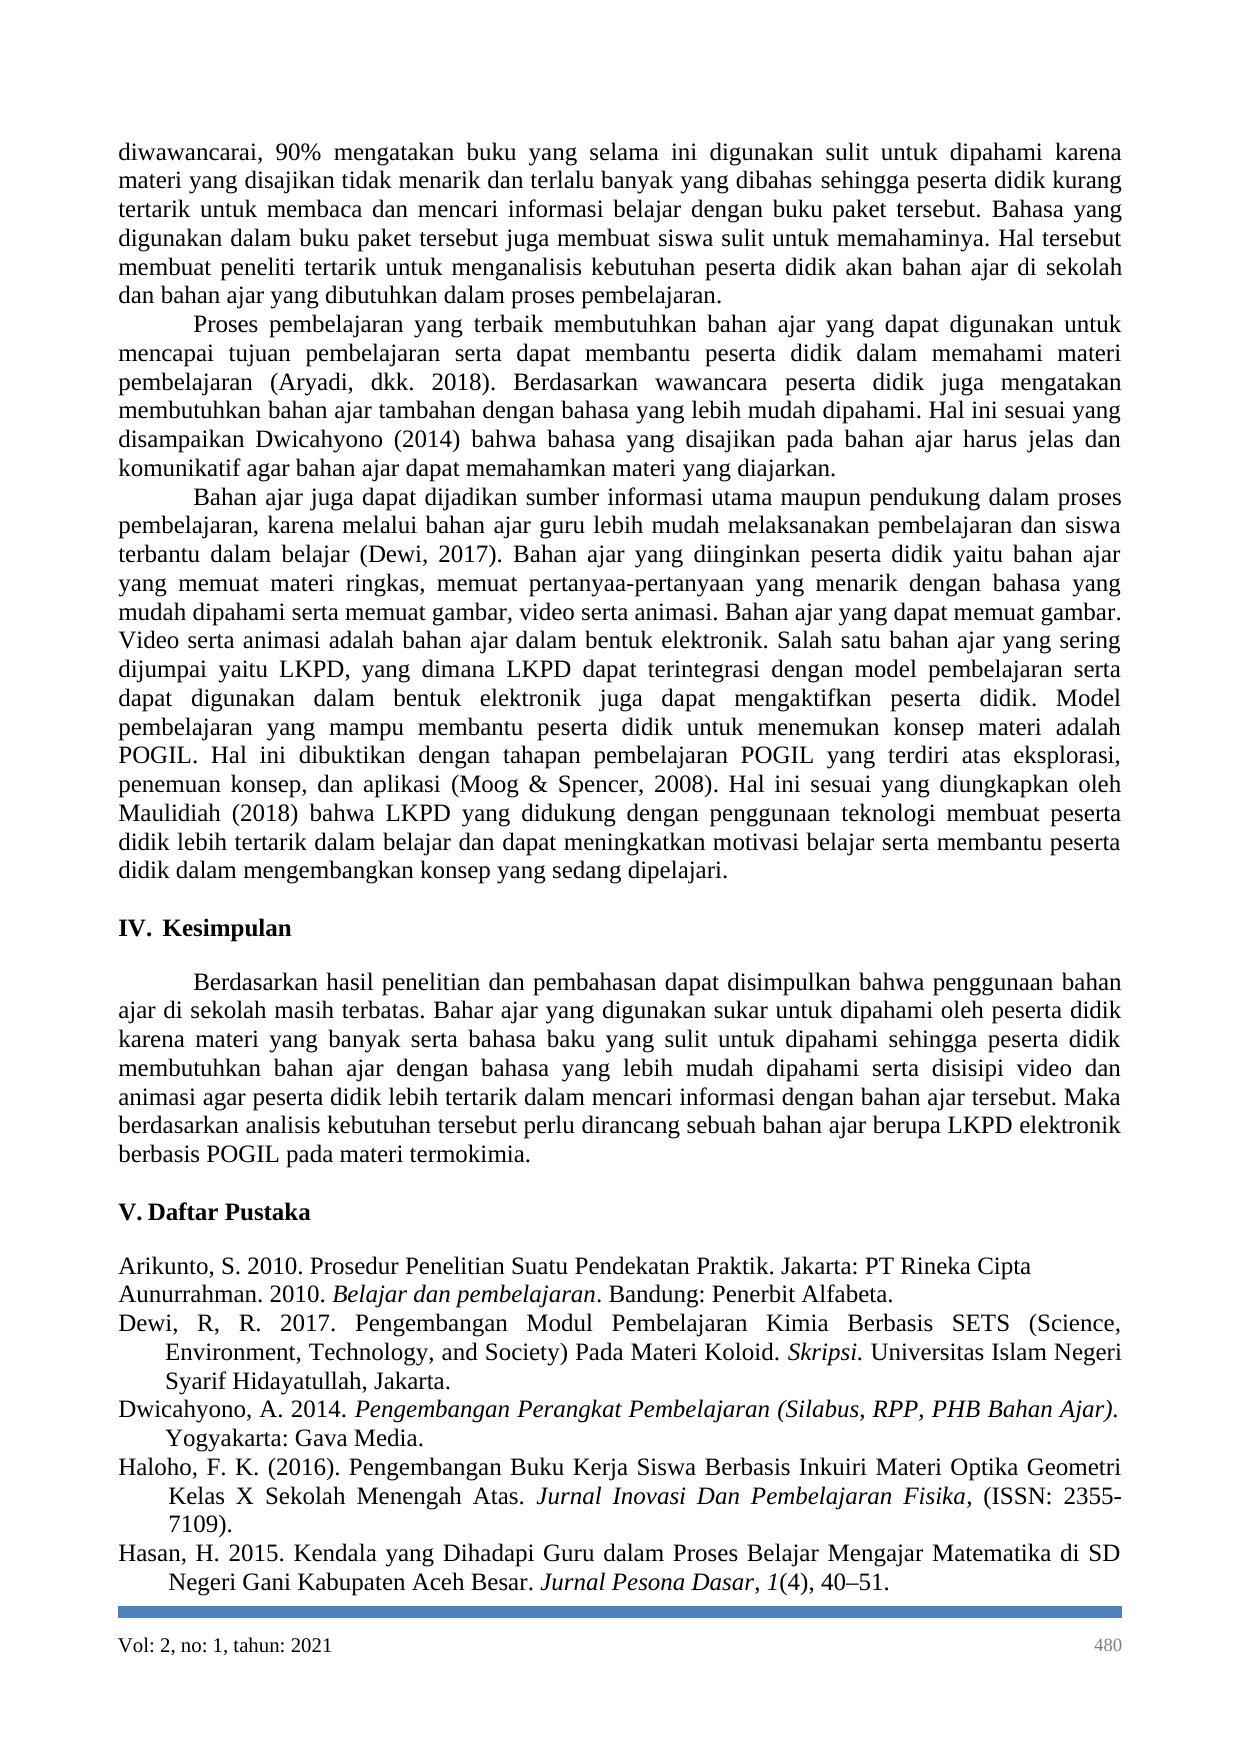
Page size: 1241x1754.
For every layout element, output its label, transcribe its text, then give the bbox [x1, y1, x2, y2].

text Proses pembelajaran yang terbaik membutuhkan bahan ajar yang dapat digunakan untuk mencapai tujuan pembelajaran serta dapat membantu peserta didik dalam memahami materi pembelajaran (Aryadi, dkk. 2018). Berdasarkan wawancara peserta didik juga mengatakan membutuhkan bahan ajar tambahan dengan bahasa yang lebih mudah dipahami. Hal ini sesuai yang disampaikan Dwicahyono (2014) bahwa bahasa yang disajikan pada bahan ajar harus jelas dan komunikatif agar bahan ajar dapat memahamkan materi yang diajarkan. [118, 309, 1122, 482]
text Hasan, H. 2015. Kendala yang Dihadapi Guru dalam Proses Belajar Mengajar Matematika di SD Negeri Gani Kabupaten Aceh Besar. Jurnal Pesona Dasar, 1(4), 40–51. [118, 1538, 1122, 1596]
text Arikunto, S. 2010. Prosedur Penelitian Suatu Pendekatan Praktik. Jakarta: PT Rineka Cipta [118, 1251, 1122, 1279]
list Daftar Pustaka [118, 1197, 1122, 1226]
text Dwicahyono, A. 2014. Pengembangan Perangkat Pembelajaran (Silabus, RPP, PHB Bahan Ajar). Yogyakarta: Gava Media. [118, 1394, 1122, 1452]
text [118, 137, 1122, 309]
text Aunurrahman. 2010. Belajar dan pembelajaran. Bandung: Penerbit Alfabeta. [118, 1279, 1122, 1308]
list Kesimpulan [118, 913, 1122, 942]
text Bahan ajar juga dapat dijadikan sumber informasi utama maupun pendukung dalam proses pembelajaran, karena melalui bahan ajar guru lebih mudah melaksanakan pembelajaran dan siswa terbantu dalam belajar (Dewi, 2017). Bahan ajar yang diinginkan peserta didik yaitu bahan ajar yang memuat materi ringkas, memuat pertanyaa-pertanyaan yang menarik dengan bahasa yang mudah dipahami serta memuat gambar, video serta animasi. Bahan ajar yang dapat memuat gambar. Video serta animasi adalah bahan ajar dalam bentuk elektronik. Salah satu bahan ajar yang sering dijumpai yaitu LKPD, yang dimana LKPD dapat terintegrasi dengan model pembelajaran serta dapat digunakan dalam bentuk elektronik juga dapat mengaktifkan peserta didik. Model pembelajaran yang mampu membantu peserta didik untuk menemukan konsep materi adalah POGIL. Hal ini dibuktikan dengan tahapan pembelajaran POGIL yang terdiri atas eksplorasi, penemuan konsep, dan aplikasi (Moog & Spencer, 2008). Hal ini sesuai yang diungkapkan oleh Maulidiah (2018) bahwa LKPD yang didukung dengan penggunaan teknologi membuat peserta didik lebih tertarik dalam belajar dan dapat meningkatkan motivasi belajar serta membantu peserta didik dalam mengembangkan konsep yang sedang dipelajari. [118, 482, 1122, 884]
text Dewi, R, R. 2017. Pengembangan Modul Pembelajaran Kimia Berbasis SETS (Science, Environment, Technology, and Society) Pada Materi Koloid. Skripsi. Universitas Islam Negeri Syarif Hidayatullah, Jakarta. [118, 1308, 1122, 1394]
text Berdasarkan hasil penelitian dan pembahasan dapat disimpulkan bahwa penggunaan bahan ajar di sekolah masih terbatas. Bahar ajar yang digunakan sukar untuk dipahami oleh peserta didik karena materi yang banyak serta bahasa baku yang sulit untuk dipahami sehingga peserta didik membutuhkan bahan ajar dengan bahasa yang lebih mudah dipahami serta disisipi video dan animasi agar peserta didik lebih tertarik dalam mencari informasi dengan bahan ajar tersebut. Maka berdasarkan analisis kebutuhan tersebut perlu dirancang sebuah bahan ajar berupa LKPD elektronik berbasis POGIL pada materi termokimia. [118, 967, 1122, 1168]
text Haloho, F. K. (2016). Pengembangan Buku Kerja Siswa Berbasis Inkuiri Materi Optika Geometri Kelas X Sekolah Menengah Atas. Jurnal Inovasi Dan Pembelajaran Fisika, (ISSN: 2355-7109). [118, 1452, 1122, 1538]
